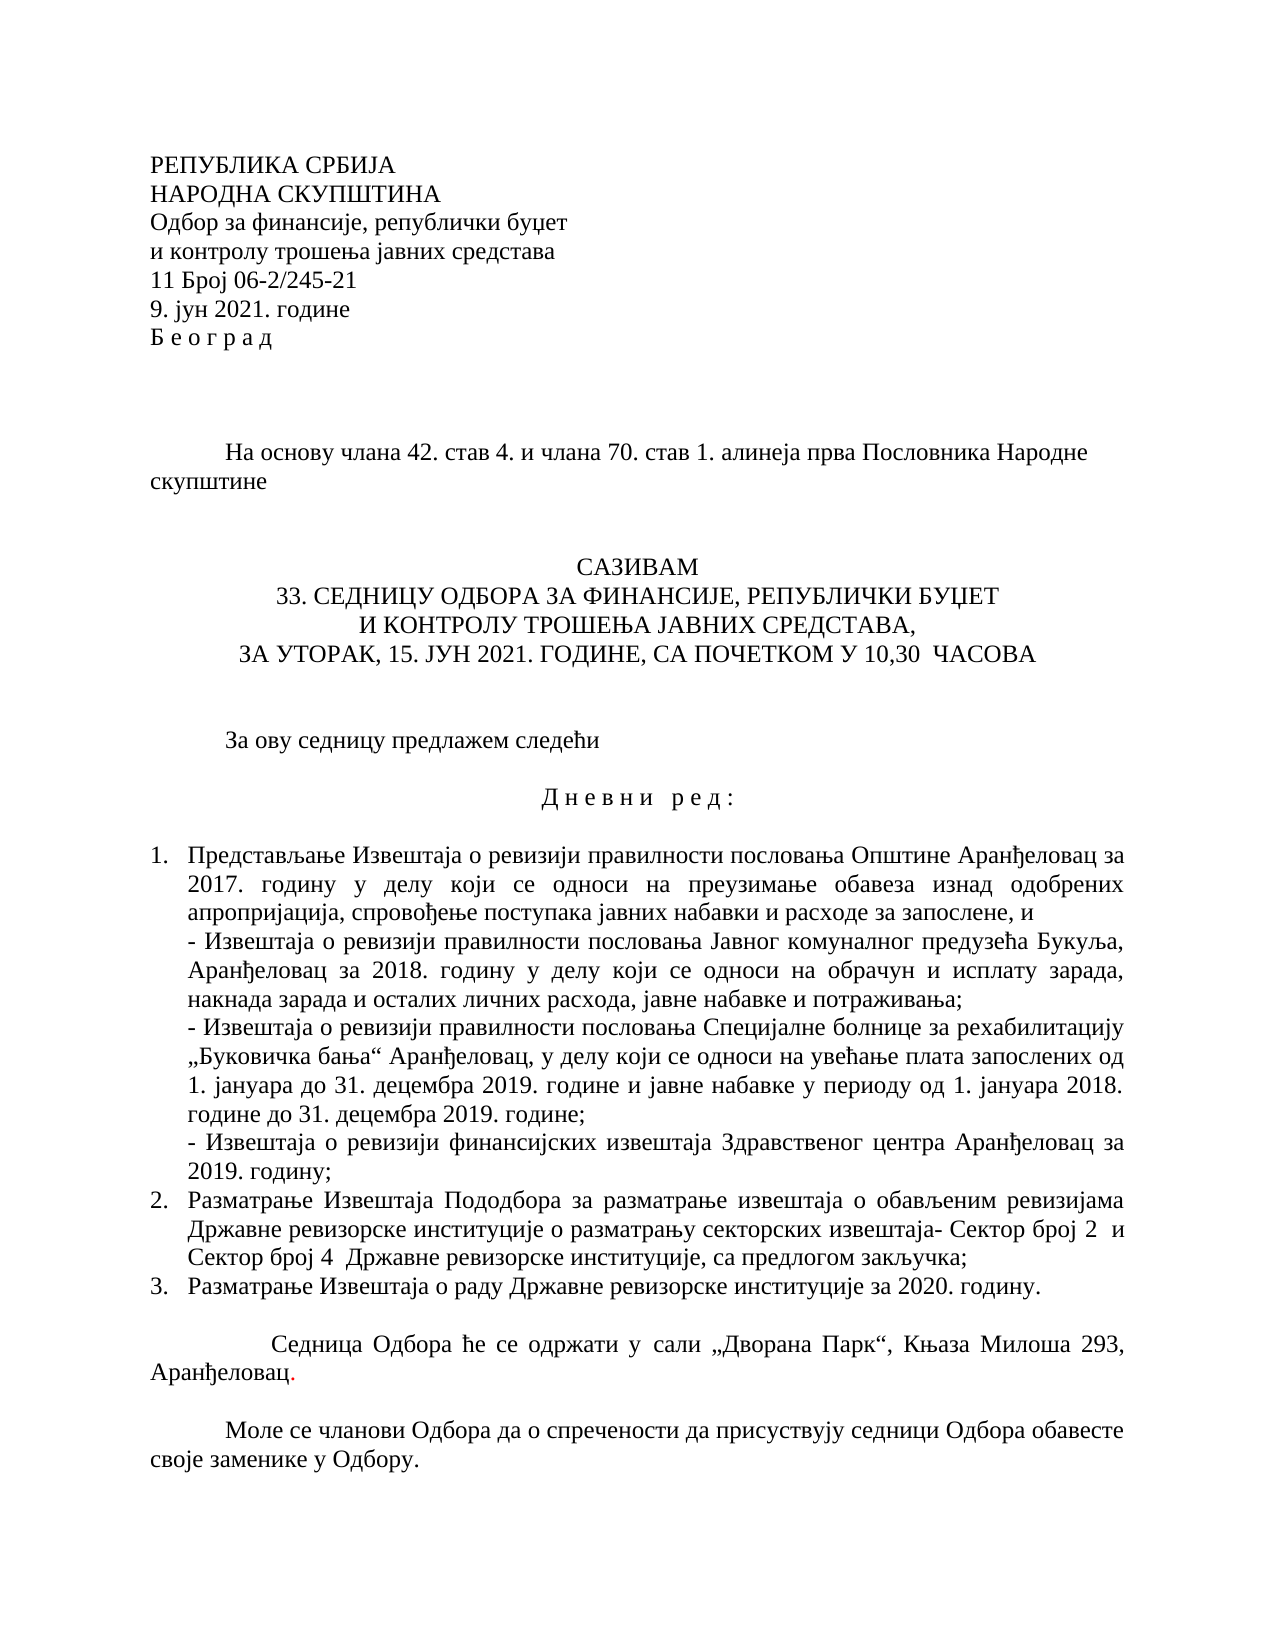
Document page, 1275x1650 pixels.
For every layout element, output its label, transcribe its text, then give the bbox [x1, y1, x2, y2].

list Представљање Извештаја о ревизији правилности пословања Општине Аранђеловац за 2017. годину у делу који се односи на преузимање обавеза изнад одобрених апропријација, спровођење поступака јавних набавки и расходе за запослене, и [150, 840, 1125, 926]
list Разматрање Извештаја о раду Државне ревизорске институције за 2020. годину. [150, 1271, 1125, 1300]
text Моле се чланови Одбора да о спречености да присуствују седници Одбора обавесте своје заменике у Одбору. [150, 1415, 1125, 1472]
text САЗИВАМ [150, 552, 1125, 581]
text 33. СЕДНИЦУ ОДБОРА ЗА ФИНАНСИЈЕ, РЕПУБЛИЧКИ БУЏЕТ [150, 581, 1125, 610]
text Седница Одбора ће се одржати у сали „Дворана Парк“, Књаза Милоша 293, Aранђеловац. [150, 1329, 1125, 1386]
text и контролу трошења јавних средстава [150, 236, 1125, 265]
text И КОНТРОЛУ ТРОШЕЊА ЈАВНИХ СРЕДСТАВА, [150, 610, 1125, 639]
text Одбор за финансије, републички буџет [150, 207, 1125, 236]
text 11 Број 06-2/245-21 [150, 265, 1125, 294]
text Б е о г р а д [150, 322, 1125, 351]
text Д н е в н и р е д : [150, 782, 1125, 811]
text На основу члана 42. став 4. и члана 70. став 1. алинеја прва Пословника Народне скупштине [150, 437, 1125, 495]
text НАРОДНА СКУПШТИНА [150, 179, 1125, 207]
text За ову седницу предлажем следећи [150, 725, 1125, 754]
text 9. јун 2021. године [150, 294, 1125, 322]
list Разматрање Извештаја Пододбора за разматрање извештаја о обављеним ревизијама Државне ревизорске институције о разматрању секторских извештаја- Сектор број 2 и Сектор број 4 Државне ревизорске институције, са предлогом закључка; [150, 1185, 1125, 1271]
text - Извештаја о ревизији финансијских извештаја Здравственог центра Аранђеловац за 2019. годину; [187, 1127, 1125, 1185]
text - Извештаја о ревизији правилности пословања Јавног комуналног предузећа Букуља, Аранђеловац за 2018. годину у делу који се односи на обрачун и исплату зарада, накнада зарада и осталих личних расхода, јавне набавке и потраживања; [187, 926, 1125, 1012]
text ЗА УТОРАК, 15. ЈУН 2021. ГОДИНЕ, СА ПОЧЕТКОМ У 10,30 ЧАСОВА [150, 639, 1125, 667]
text - Извештаја о ревизији правилности пословања Специјалне болнице за рехабилитацију „Буковичка бања“ Аранђеловац, у делу који се односи на увећање плата запослених од 1. јануара до 31. децембра 2019. године и јавне набавке у периоду од 1. јануара 2018. године до 31. децембра 2019. године; [187, 1012, 1125, 1127]
text РЕПУБЛИКА СРБИЈА [150, 150, 1125, 179]
